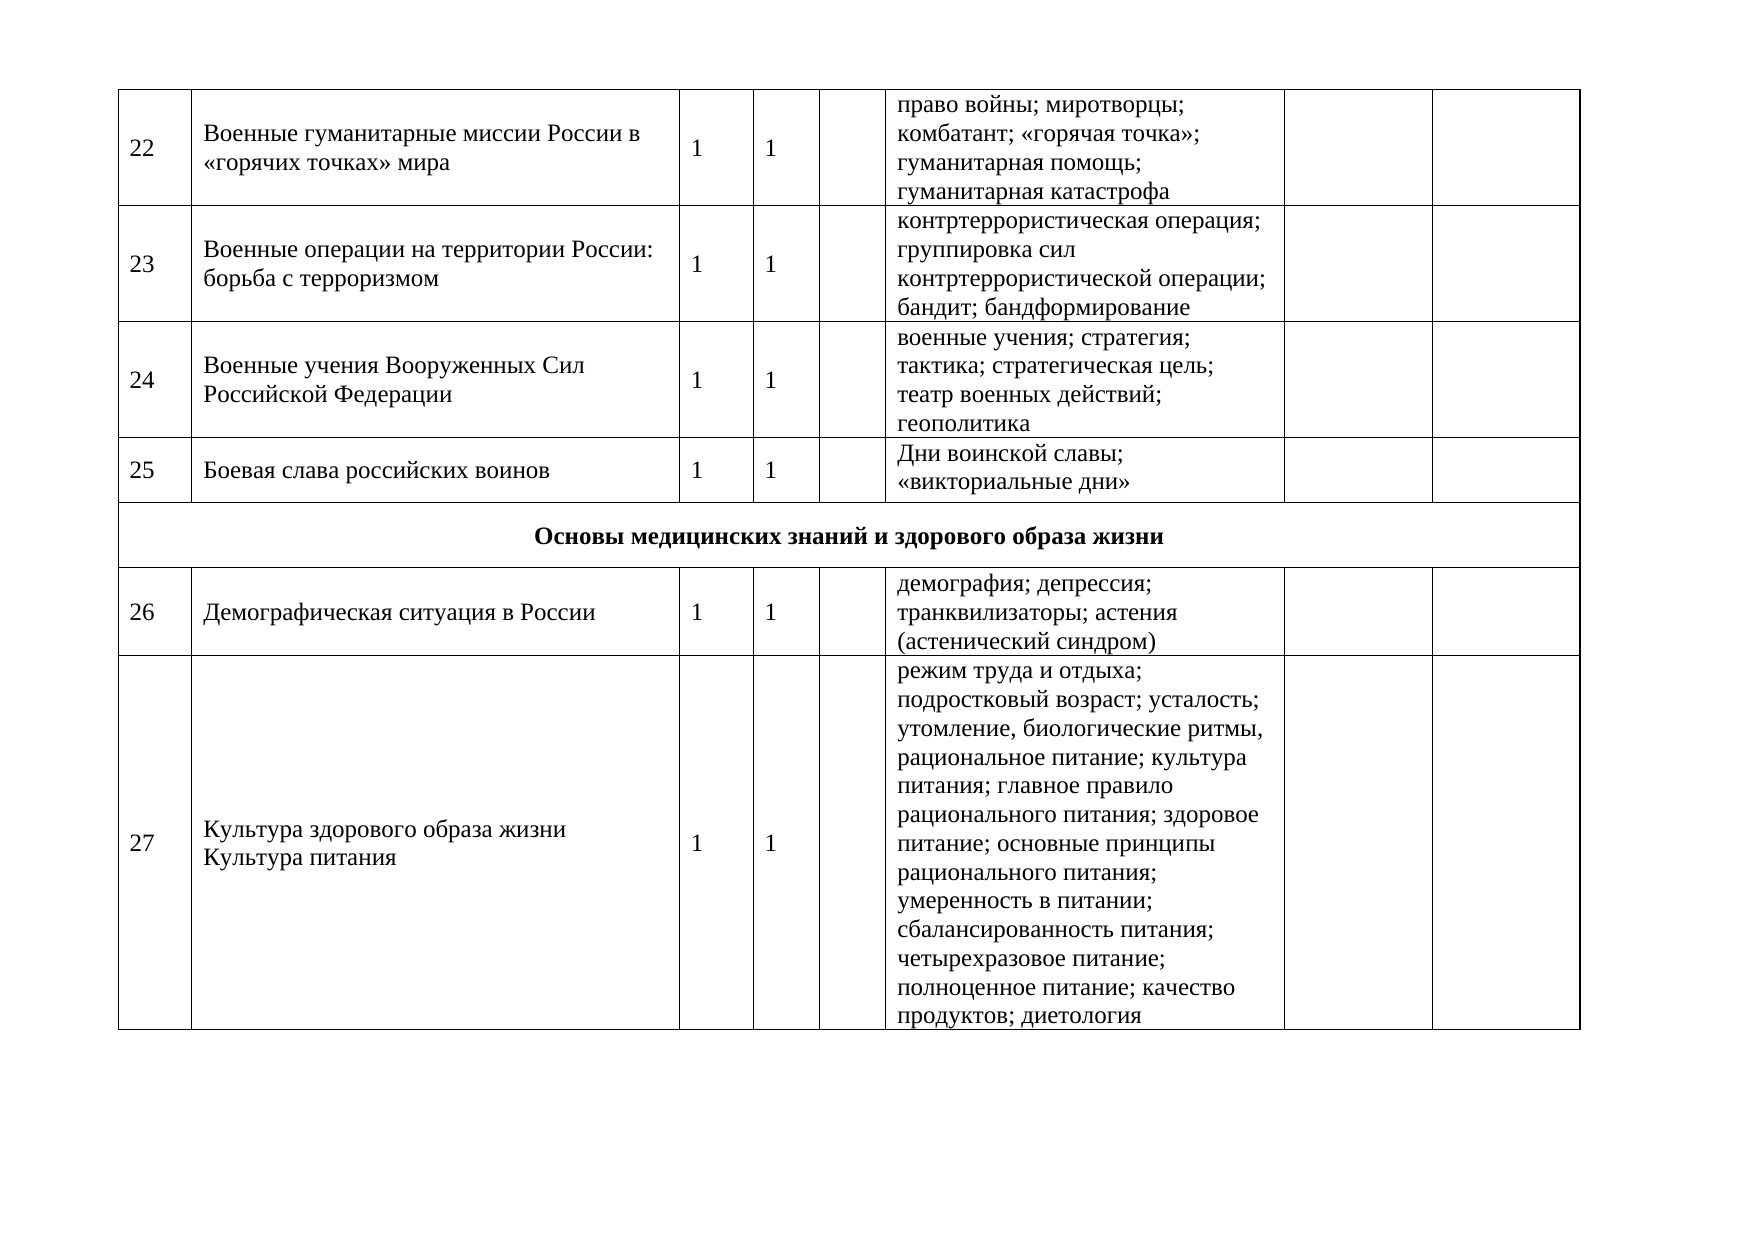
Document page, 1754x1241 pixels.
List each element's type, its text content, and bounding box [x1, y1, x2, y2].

table_cell Военные операции на территории России: борьба с терроризмом [192, 206, 679, 321]
table_cell 22 [119, 90, 191, 204]
table_cell [820, 206, 885, 321]
table_cell 1 [680, 206, 753, 321]
table_cell [820, 568, 885, 654]
table_cell 26 [119, 568, 191, 654]
table_cell Демографическая ситуация в России [192, 568, 679, 654]
table_cell 1 [680, 568, 753, 654]
table_cell 1 [680, 438, 753, 502]
table_cell [1433, 322, 1579, 437]
table_cell 1 [680, 322, 753, 437]
table_cell Военные учения Вооруженных Сил Российской Федерации [192, 322, 679, 437]
table_cell Основы медицинских знаний и здорового образа жизни [119, 503, 1579, 567]
table_cell Культура здорового образа жизни Культура питания [192, 656, 679, 1029]
table_cell 1 [680, 90, 753, 204]
table_cell [1433, 656, 1579, 1029]
table_cell 1 [680, 656, 753, 1029]
table_cell 24 [119, 322, 191, 437]
table_cell [1285, 656, 1432, 1029]
table_cell [1285, 568, 1432, 654]
table_cell 25 [119, 438, 191, 502]
table_cell [1433, 206, 1579, 321]
table_cell Военные гуманитарные миссии России в «горячих точках» мира [192, 90, 679, 204]
table_cell Дни воинской славы; «викториальные дни» [886, 438, 1284, 502]
table_cell 1 [754, 438, 819, 502]
table_cell военные учения; стратегия; тактика; стратегическая цель; театр военных действий; геополитика [886, 322, 1284, 437]
table_cell режим труда и отдыха; подростковый возраст; усталость; утомление, биологические ритмы, рациональное питание; культура питания; главное правило рационального питания; здоровое питание; основные принципы рационального питания; умеренность в питании; сбалансированность питания; четырехразовое питание; полноценное питание; качество продуктов; диетология [886, 656, 1284, 1029]
table_cell 1 [754, 568, 819, 654]
table_cell Боевая слава российских воинов [192, 438, 679, 502]
table_cell 1 [754, 322, 819, 437]
table_cell [1285, 90, 1432, 204]
table_cell [1433, 90, 1579, 204]
table_cell демография; депрессия; транквилизаторы; астения (астенический синдром) [886, 568, 1284, 654]
table_cell право войны; миротворцы; комбатант; «горячая точка»; гуманитарная помощь; гуманитарная катастрофа [886, 90, 1284, 204]
table_cell 1 [754, 206, 819, 321]
table_cell [820, 438, 885, 502]
table_cell [820, 90, 885, 204]
table_cell [1285, 438, 1432, 502]
table_cell [1433, 438, 1579, 502]
table_cell контртеррористическая операция; группировка сил контртеррористической операции; бандит; бандформирование [886, 206, 1284, 321]
table_cell 1 [754, 90, 819, 204]
table_cell [1433, 568, 1579, 654]
table_cell [820, 322, 885, 437]
table_cell [820, 656, 885, 1029]
table_cell 1 [754, 656, 819, 1029]
table_cell 27 [119, 656, 191, 1029]
table_cell [1285, 322, 1432, 437]
table_cell 23 [119, 206, 191, 321]
table_cell [1285, 206, 1432, 321]
